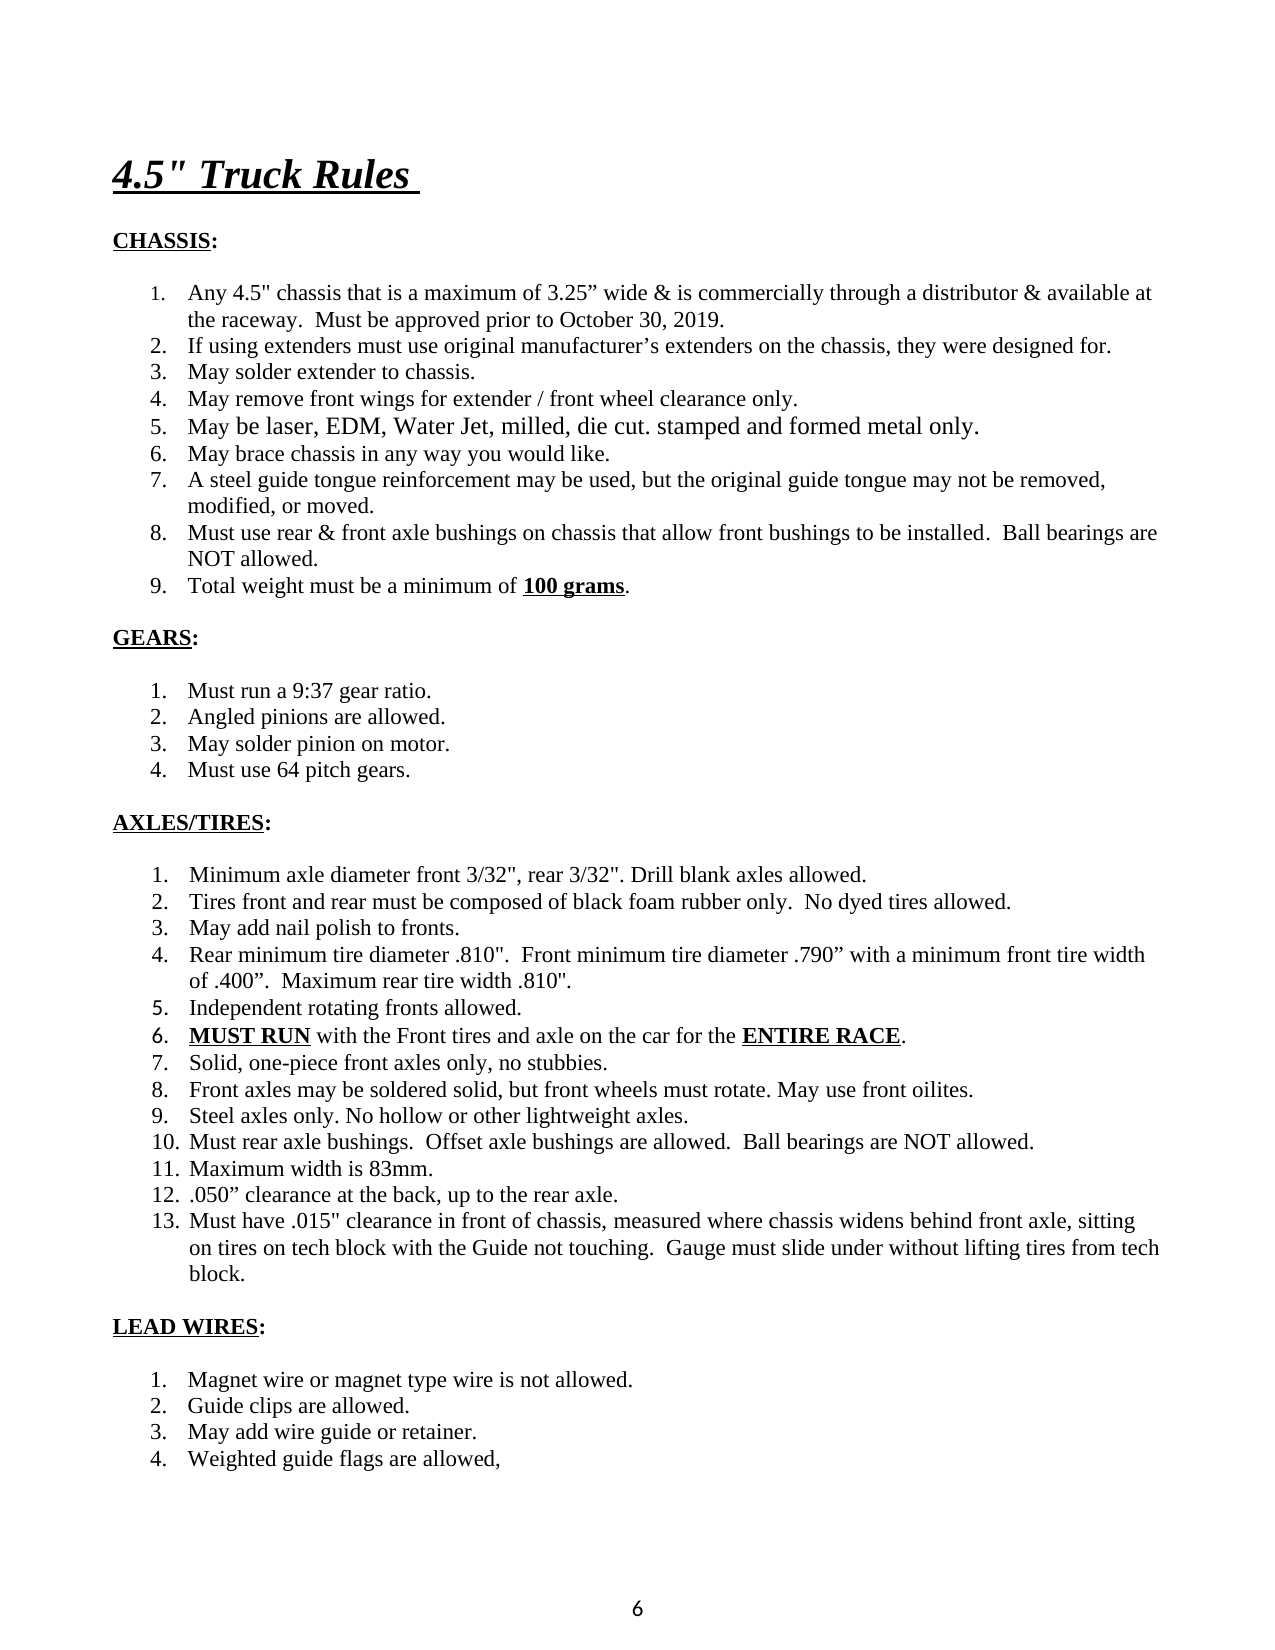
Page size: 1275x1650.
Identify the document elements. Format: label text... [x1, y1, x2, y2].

list Tires front and rear must be composed of black foam rubber only. No dyed tires allowed. [151, 888, 1162, 914]
list .050” clearance at the back, up to the rear axle. [151, 1181, 1162, 1207]
list Maximum width is 83mm. [151, 1155, 1162, 1181]
text GEARS: [112, 624, 1162, 651]
list May be laser, EDM, Water Jet, milled, die cut. stamped and formed metal only. [150, 411, 1162, 440]
list May solder pinion on motor. [150, 730, 1162, 756]
list Angled pinions are allowed. [150, 703, 1162, 730]
list Steel axles only. No hollow or other lightweight axles. [151, 1102, 1162, 1128]
text LEAD WIRES: [112, 1313, 1162, 1339]
list May add wire guide or retainer. [150, 1418, 1162, 1445]
list Rear minimum tire diameter .810". Front minimum tire diameter .790” with a minimum front tire width of .400”. Maximum rear tire width .810''. [151, 941, 1162, 993]
list May remove front wings for extender / front wheel clearance only. [150, 385, 1162, 411]
list Minimum axle diameter front 3/32", rear 3/32". Drill blank axles allowed. [151, 862, 1162, 888]
list Must use rear & front axle bushings on chassis that allow front bushings to be installed. Ball bearings are NOT allowed. [150, 519, 1162, 572]
list May brace chassis in any way you would like. [150, 440, 1162, 466]
list Must use 64 pitch gears. [150, 756, 1162, 782]
text 4.5" Truck Rules [112, 150, 1162, 198]
list A steel guide tongue reinforcement may be used, but the original guide tongue may not be removed, modified, or moved. [150, 466, 1162, 519]
list Magnet wire or magnet type wire is not allowed. [150, 1366, 1162, 1392]
list Guide clips are allowed. [150, 1392, 1162, 1418]
list MUST RUN with the Front tires and axle on the car for the ENTIRE RACE. [151, 1021, 1162, 1049]
list Any 4.5" chassis that is a maximum of 3.25” wide & is commercially through a distributor & available at the raceway. Must be approved prior to October 30, 2019. [150, 279, 1162, 332]
list Solid, one-piece front axles only, no stubbies. [151, 1049, 1162, 1076]
text CHASSIS: [112, 227, 1162, 253]
list May add nail polish to fronts. [151, 914, 1162, 941]
list Front axles may be soldered solid, but front wheels must rotate. May use front oilites. [151, 1076, 1162, 1102]
list Must have .015" clearance in front of chassis, measured where chassis widens behind front axle, sitting on tires on tech block with the Guide not touching. Gauge must slide under without lifting tires from tech block. [151, 1207, 1162, 1287]
list Independent rotating fronts allowed. [151, 993, 1162, 1021]
list Must run a 9:37 gear ratio. [150, 677, 1162, 703]
list May solder extender to chassis. [150, 358, 1162, 385]
list Must rear axle bushings. Offset axle bushings are allowed. Ball bearings are NOT allowed. [151, 1128, 1162, 1155]
text AXLES/TIRES: [112, 809, 1162, 835]
list Total weight must be a minimum of 100 grams. [150, 572, 1162, 598]
list Weighted guide flags are allowed, [150, 1445, 1162, 1471]
list If using extenders must use original manufacturer’s extenders on the chassis, they were designed for. [150, 332, 1162, 358]
